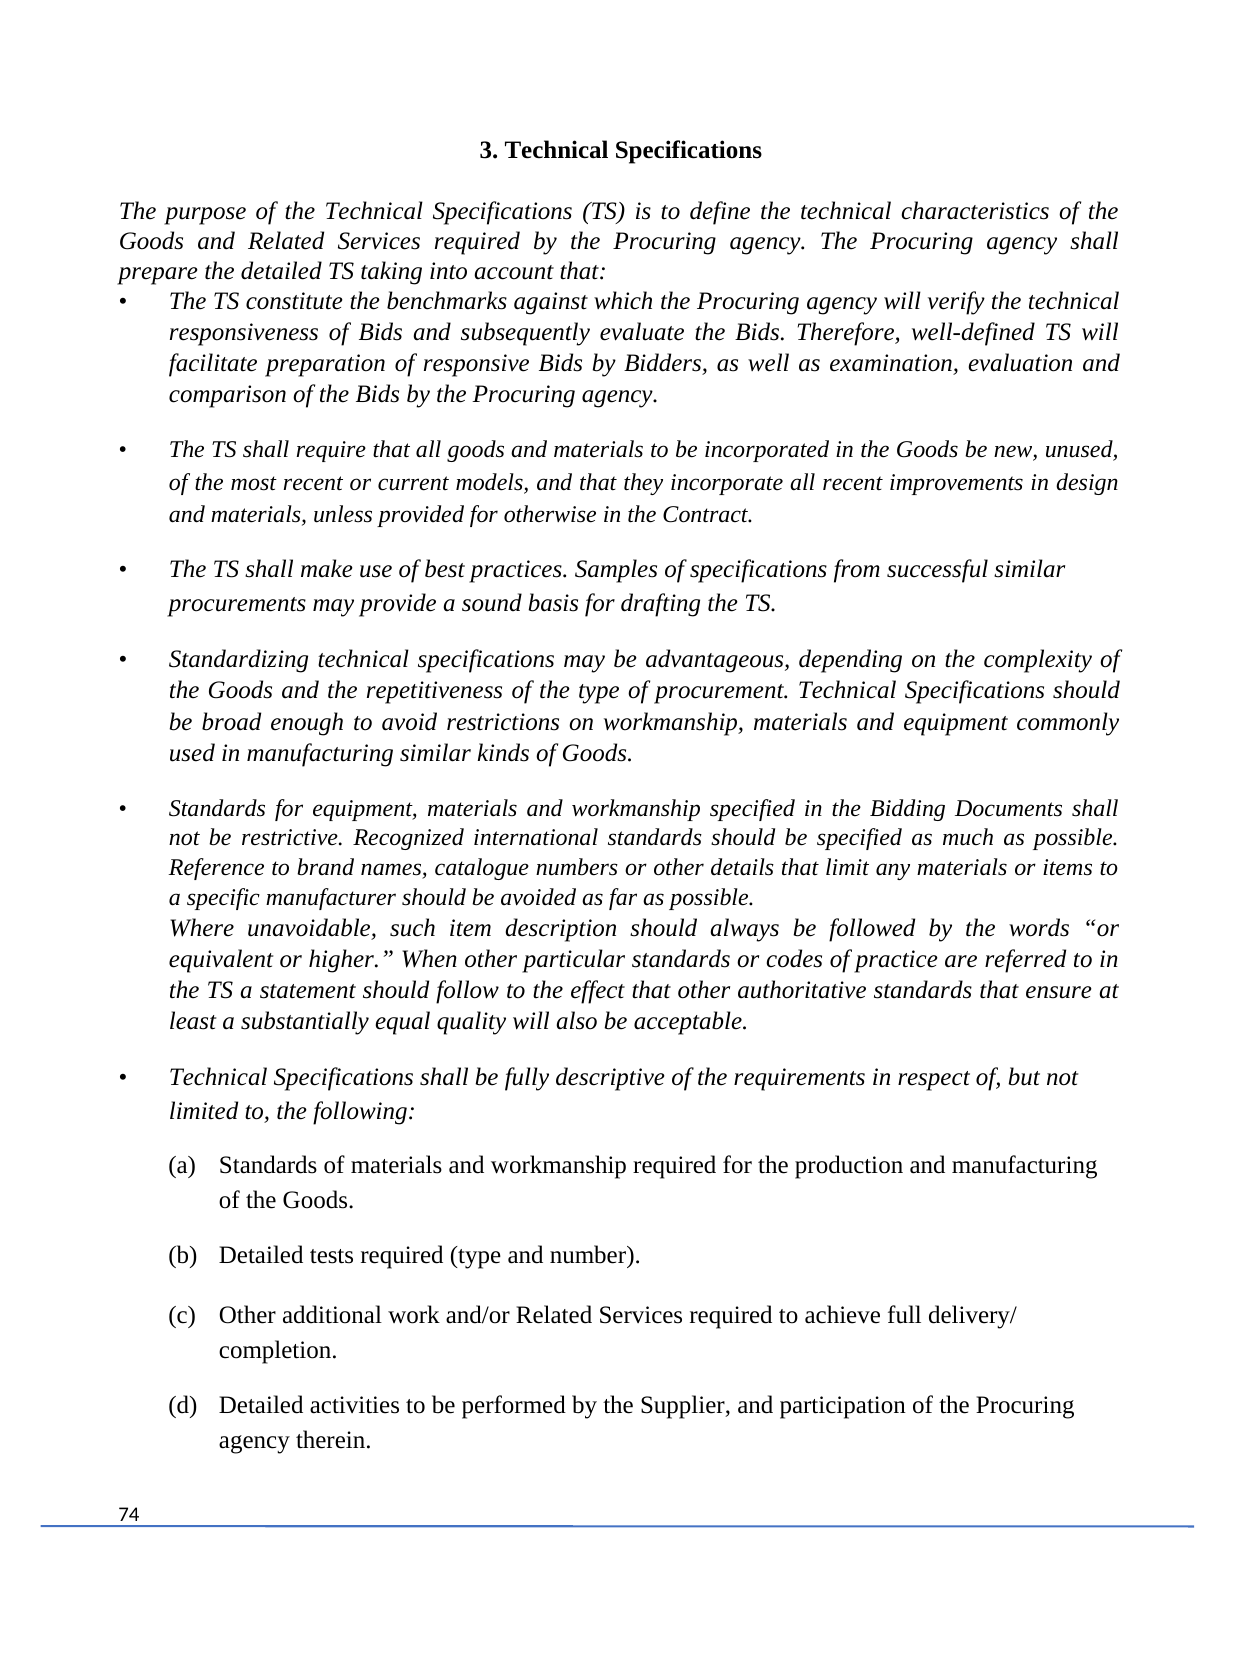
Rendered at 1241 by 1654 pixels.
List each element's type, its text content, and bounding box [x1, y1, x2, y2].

list Detailed activities to be performed by the Supplier, and participation of the Procuring agency therein. [168, 1390, 1123, 1454]
list Standardizing technical specifications may be advantageous, depending on the complexity of the Goods and the repetitiveness of the type of procurement. Technical Specifications should be broad enough to avoid restrictions on workmanship, materials and equipment commonly used in manufacturing similar kinds of Goods. [118, 644, 1123, 767]
list The TS constitute the benchmarks against which the Procuring agency will verify the technical responsiveness of Bids and subsequently evaluate the Bids. Therefore, well-defined TS will facilitate preparation of responsive Bids by Bidders, as well as examination, evaluation and comparison of the Bids by the Procuring agency. [118, 286, 1123, 408]
list Standards for equipment, materials and workmanship specified in the Bidding Documents shall not be restrictive. Recognized international standards should be specified as much as possible. Reference to brand names, catalogue numbers or other details that limit any materials or items to a specific manufacturer should be avoided as far as possible. [118, 793, 1123, 911]
list The TS shall require that all goods and materials to be incorporated in the Goods be new, unused, of the most recent or current models, and that they incorporate all recent improvements in design and materials, unless provided for otherwise in the Contract. [118, 435, 1123, 528]
list Standards of materials and workmanship required for the production and manufacturing of the Goods. [168, 1150, 1123, 1214]
text The purpose of the Technical Specifications (TS) is to define the technical characteristics of the Goods and Related Services required by the Procuring agency. The Procuring agency shall prepare the detailed TS taking into account that: [119, 196, 1123, 285]
subtitle 3. Technical Specifications [118, 135, 1123, 164]
list Detailed tests required (type and number). [168, 1240, 1123, 1269]
list Technical Specifications shall be fully descriptive of the requirements in respect of, but not limited to, the following: [118, 1062, 1123, 1124]
list The TS shall make use of best practices. Samples of specifications from successful similar procurements may provide a sound basis for drafting the TS. [118, 554, 1123, 617]
list Other additional work and/or Related Services required to achieve full delivery/ completion. [168, 1300, 1123, 1364]
text Where unavoidable, such item description should always be followed by the words “or equivalent or higher.” When other particular standards or codes of practice are referred to in the TS a statement should follow to the effect that other authoritative standards that ensure at least a substantially equal quality will also be acceptable. [169, 913, 1123, 1035]
